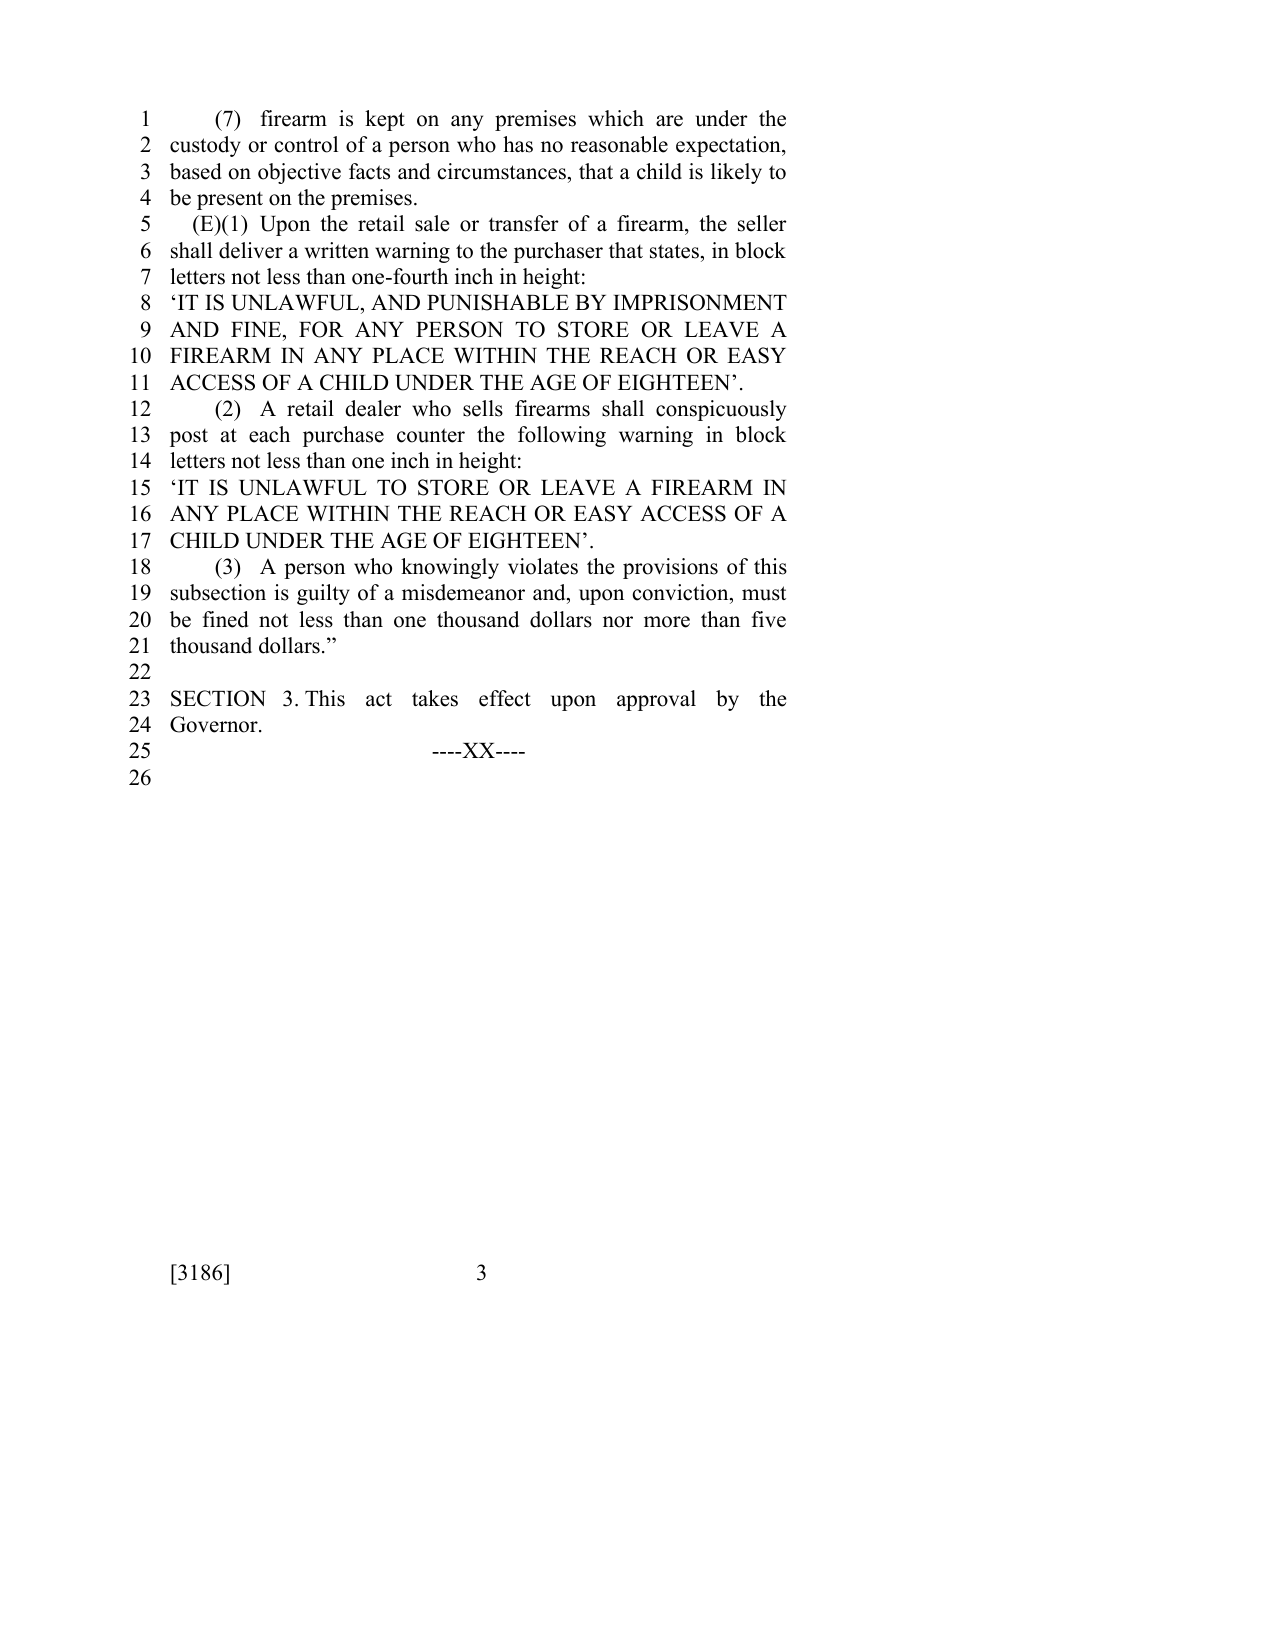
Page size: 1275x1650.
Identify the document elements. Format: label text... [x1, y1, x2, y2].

text (3) A person who knowingly violates the provisions of this subsection is guilty of a misdemeanor and, upon conviction, must be fined not less than one thousand dollars nor more than five thousand dollars.” [169, 553, 787, 658]
text SECTION 3. This act takes effect upon approval by the Governor. [169, 685, 787, 737]
text ----XX---- [169, 737, 787, 764]
text ‘IT IS UNLAWFUL TO STORE OR LEAVE A FIREARM IN ANY PLACE WITHIN THE REACH OR EASY ACCESS OF A CHILD UNDER THE AGE OF EIGHTEEN’. [169, 474, 787, 553]
text ‘IT IS UNLAWFUL, AND PUNISHABLE BY IMPRISONMENT AND FINE, FOR ANY PERSON TO STORE OR LEAVE A FIREARM IN ANY PLACE WITHIN THE REACH OR EASY ACCESS OF A CHILD UNDER THE AGE OF EIGHTEEN’. [169, 289, 787, 395]
text (2) A retail dealer who sells firearms shall conspicuously post at each purchase counter the following warning in block letters not less than one inch in height: [169, 395, 787, 474]
text (7) firearm is kept on any premises which are under the custody or control of a person who has no reasonable expectation, based on objective facts and circumstances, that a child is likely to be present on the premises. [169, 105, 787, 210]
text (E)(1) Upon the retail sale or transfer of a firearm, the seller shall deliver a written warning to the purchaser that states, in block letters not less than one-fourth inch in height: [169, 210, 787, 289]
